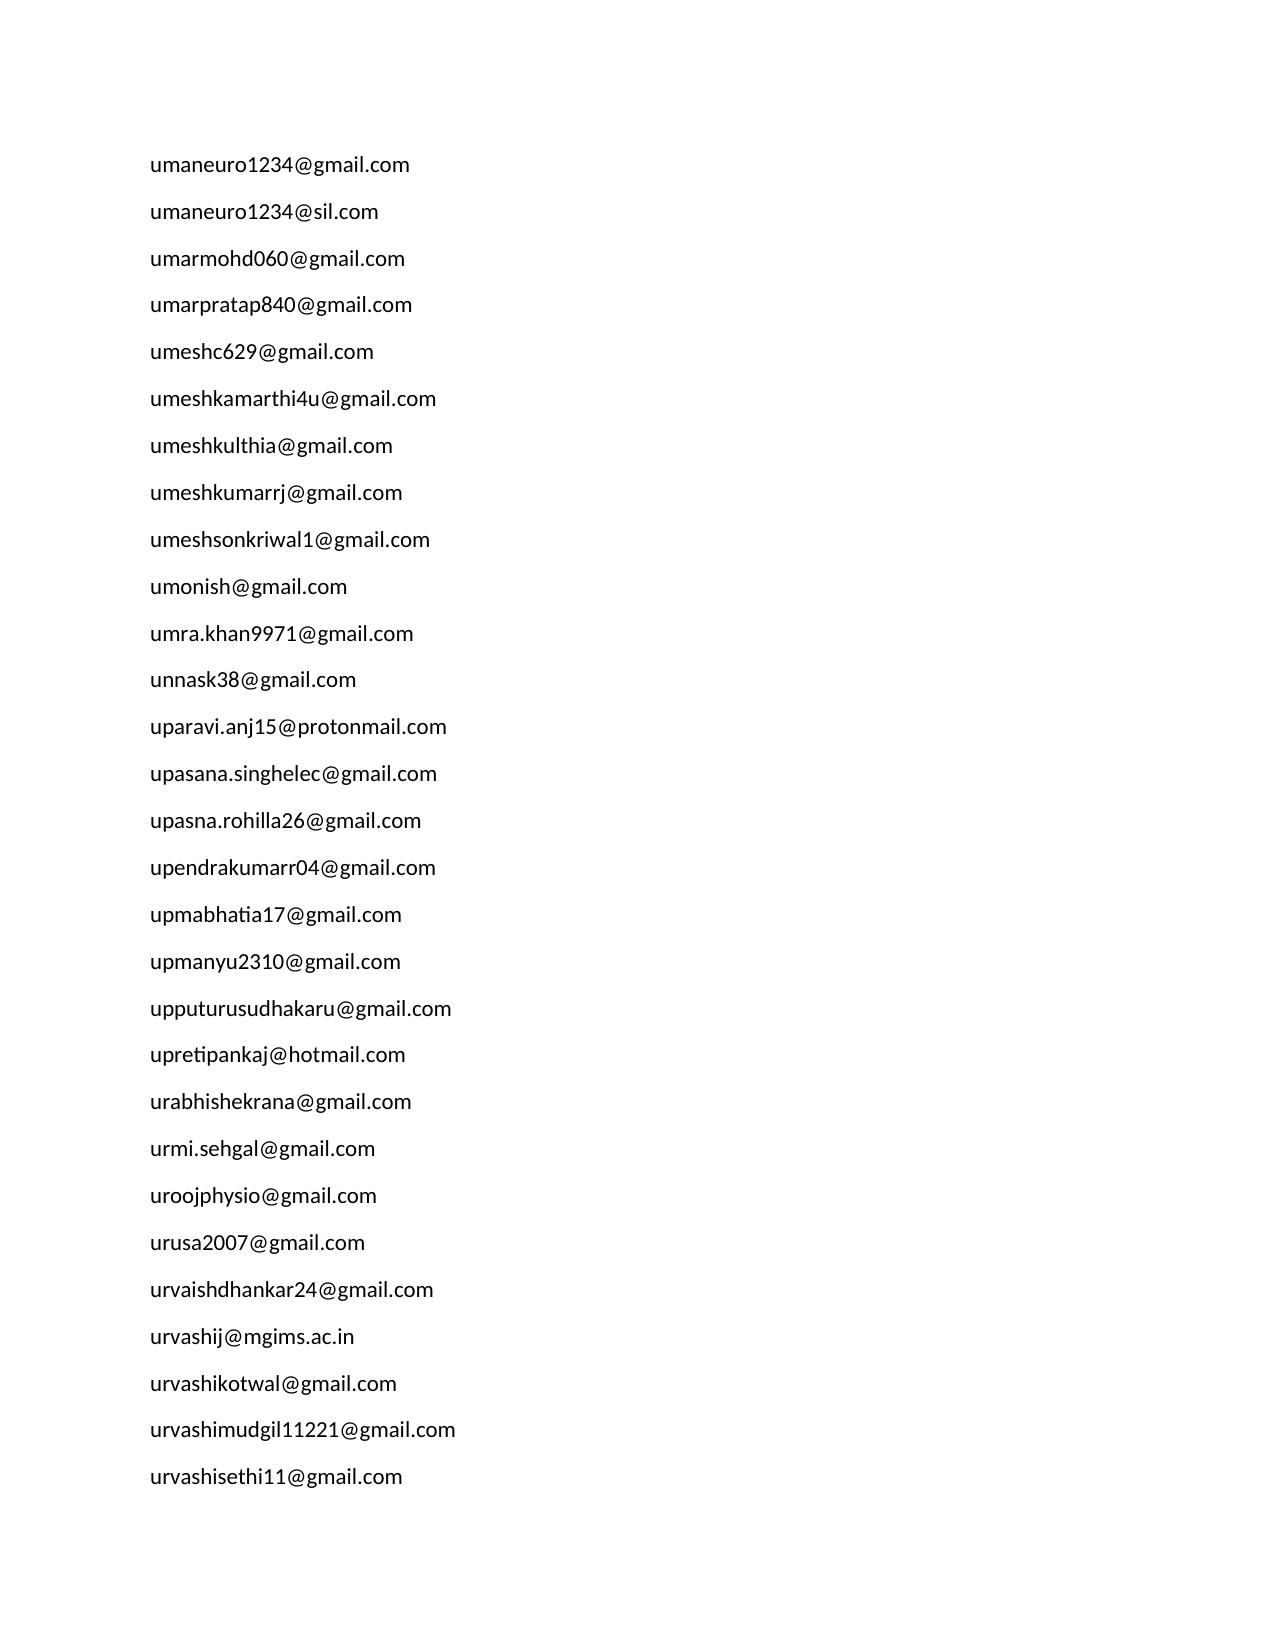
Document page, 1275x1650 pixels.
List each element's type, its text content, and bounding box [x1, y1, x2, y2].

text uroojphysio@gmail.com [150, 1181, 1125, 1209]
text upmanyu2310@gmail.com [150, 947, 1125, 975]
text urvashimudgil11221@gmail.com [150, 1416, 1125, 1444]
text umarmohd060@gmail.com [150, 244, 1125, 272]
text upasana.singhelec@gmail.com [150, 759, 1125, 787]
text upasna.rohilla26@gmail.com [150, 806, 1125, 834]
text urvashikotwal@gmail.com [150, 1369, 1125, 1397]
text urvashij@mgims.ac.in [150, 1322, 1125, 1350]
text urusa2007@gmail.com [150, 1228, 1125, 1256]
text umaneuro1234@gmail.com [150, 150, 1125, 178]
text umra.khan9971@gmail.com [150, 619, 1125, 647]
text urmi.sehgal@gmail.com [150, 1134, 1125, 1162]
text upputurusudhakaru@gmail.com [150, 994, 1125, 1022]
text urabhishekrana@gmail.com [150, 1087, 1125, 1116]
text umeshkamarthi4u@gmail.com [150, 384, 1125, 412]
text uparavi.anj15@protonmail.com [150, 712, 1125, 741]
text unnask38@gmail.com [150, 666, 1125, 694]
text umeshc629@gmail.com [150, 337, 1125, 366]
text upmabhatia17@gmail.com [150, 900, 1125, 928]
text umeshsonkriwal1@gmail.com [150, 525, 1125, 553]
text umarpratap840@gmail.com [150, 291, 1125, 319]
text umeshkumarrj@gmail.com [150, 478, 1125, 506]
text upretipankaj@hotmail.com [150, 1041, 1125, 1069]
text umonish@gmail.com [150, 572, 1125, 600]
text urvaishdhankar24@gmail.com [150, 1275, 1125, 1303]
text upendrakumarr04@gmail.com [150, 853, 1125, 881]
text urvashisethi11@gmail.com [150, 1462, 1125, 1491]
text umeshkulthia@gmail.com [150, 431, 1125, 459]
text umaneuro1234@sil.com [150, 197, 1125, 225]
